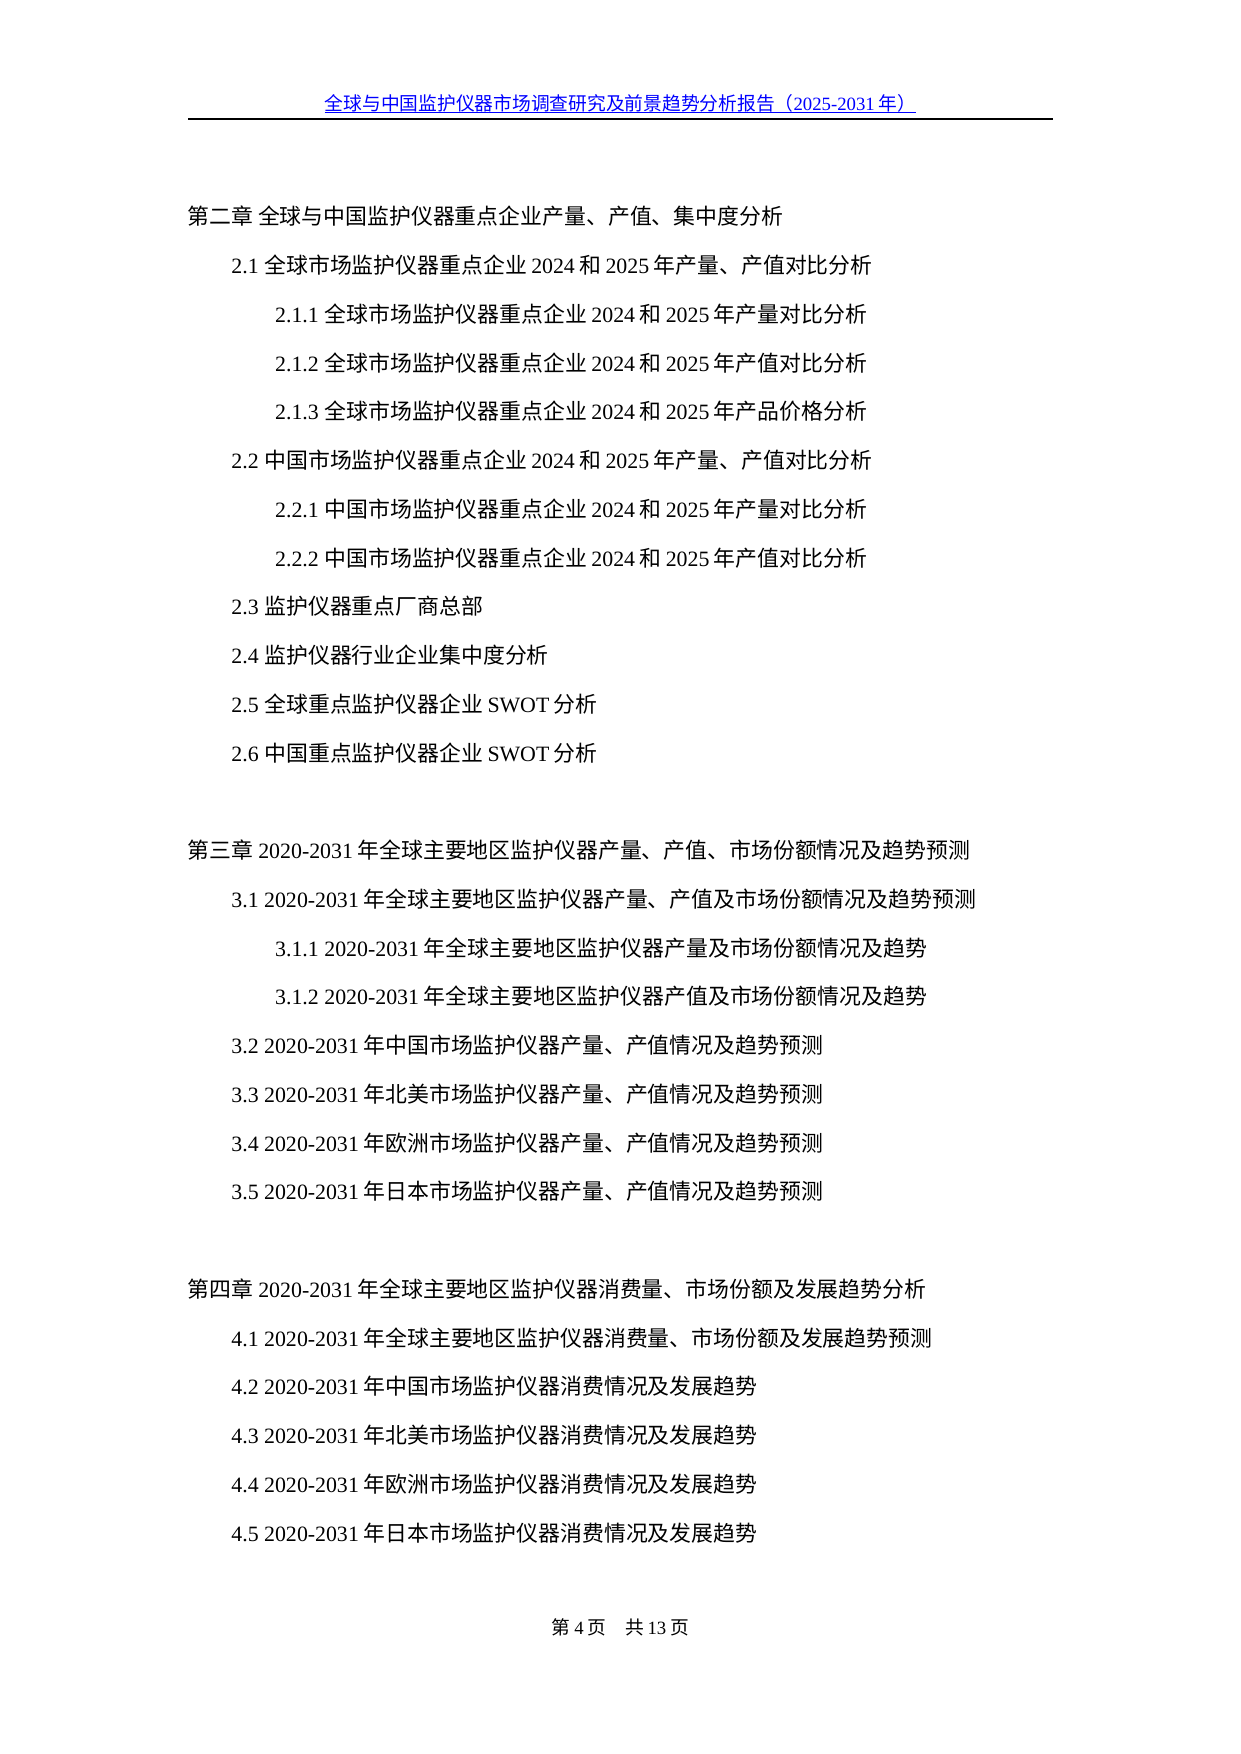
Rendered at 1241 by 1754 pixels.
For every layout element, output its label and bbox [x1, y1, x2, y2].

text [187, 150, 1053, 1548]
